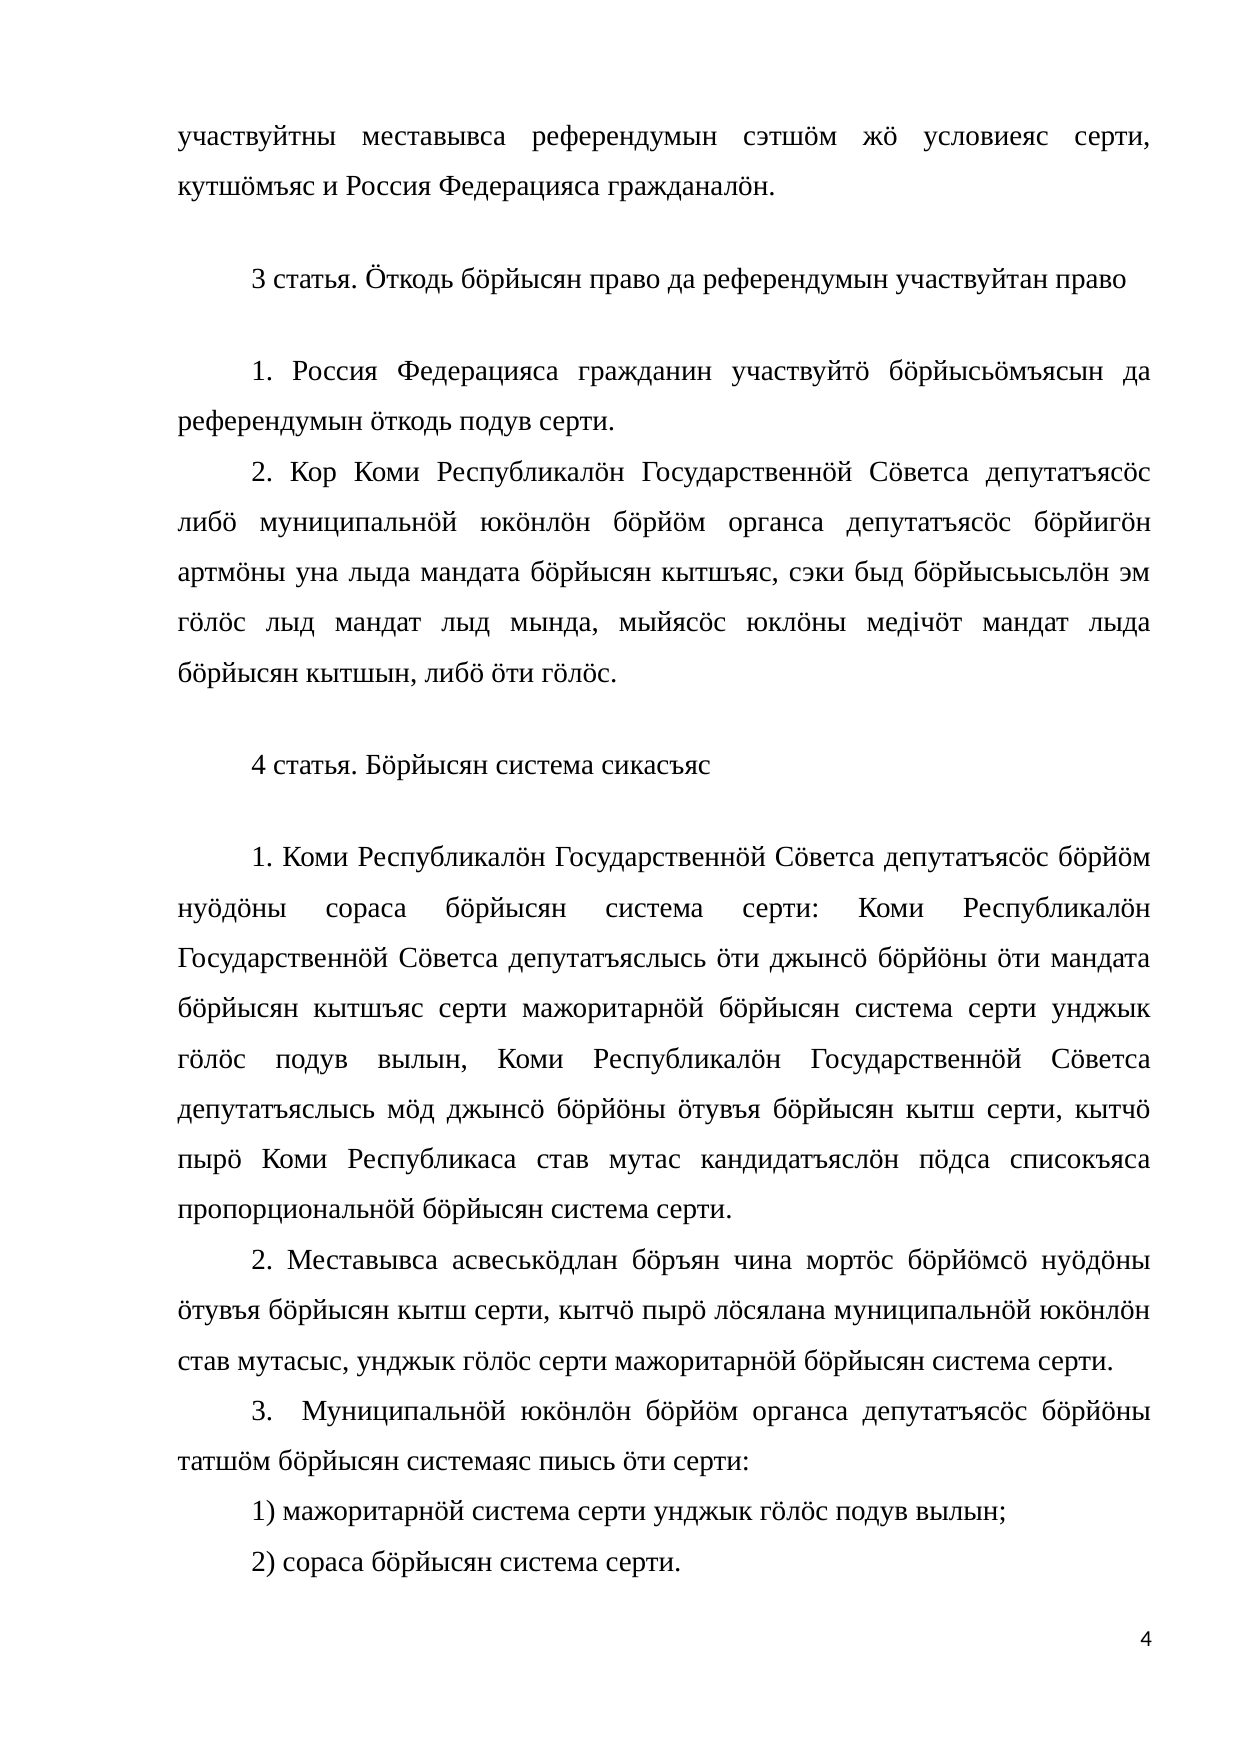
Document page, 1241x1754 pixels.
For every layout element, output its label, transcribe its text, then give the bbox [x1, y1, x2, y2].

text 1. Россия Федерацияса гражданин участвуйтӧ бӧрйысьӧмъясын да референдумын ӧткодь подув серти. [177, 353, 1152, 437]
text 2) сораса бӧрйысян система серти. [177, 1544, 1152, 1577]
text 1) мажоритарнӧй система серти унджык гӧлӧс подув вылын; [177, 1493, 1152, 1527]
text 1. Коми Республикалӧн Государственнӧй Сӧветса депутатъясӧс бӧрйӧм нуӧдӧны сораса бӧрйысян система серти: Коми Республикалӧн Государственнӧй Сӧветса депутатъяслысь ӧти джынсӧ бӧрйӧны ӧти мандата бӧрйысян кытшъяс серти мажоритарнӧй бӧрйысян система серти унджык гӧлӧс подув вылын, Коми Республикалӧн Государственнӧй Сӧветса депутатъяслысь мӧд джынсӧ бӧрйӧны ӧтувъя бӧрйысян кытш серти, кытчӧ пырӧ Коми Республикаса став мутас кандидатъяслӧн пӧдса списокъяса пропорциональнӧй бӧрйысян система серти. [177, 839, 1152, 1225]
text 2. Кор Коми Республикалӧн Государственнӧй Сӧветса депутатъясӧс либӧ муниципальнӧй юкӧнлӧн бӧрйӧм органса депутатъясӧс бӧрйигӧн артмӧны уна лыда мандата бӧрйысян кытшъяс, сэки быд бӧрйысьысьлӧн эм гӧлӧс лыд мандат лыд мында, мыйясӧс юклӧны медічӧт мандат лыда бӧрйысян кытшын, либӧ ӧти гӧлӧс. [177, 454, 1152, 688]
text 3. Муниципальнӧй юкӧнлӧн бӧрйӧм органса депутатъясӧс бӧрйӧны татшӧм бӧрйысян системаяс пиысь ӧти серти: [177, 1393, 1152, 1477]
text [177, 118, 1152, 202]
text 3 статья. Öткодь бӧрйысян право да референдумын участвуйтан право [177, 261, 1152, 294]
text 2. Меставывса асвеськӧдлан бӧръян чина мортӧс бӧрйӧмсӧ нуӧдӧны ӧтувъя бӧрйысян кытш серти, кытчӧ пырӧ лӧсялана муниципальнӧй юкӧнлӧн став мутасыс, унджык гӧлӧс серти мажоритарнӧй бӧрйысян система серти. [177, 1242, 1152, 1376]
text 4 статья. Бӧрйысян система сикасъяс [177, 747, 1152, 781]
